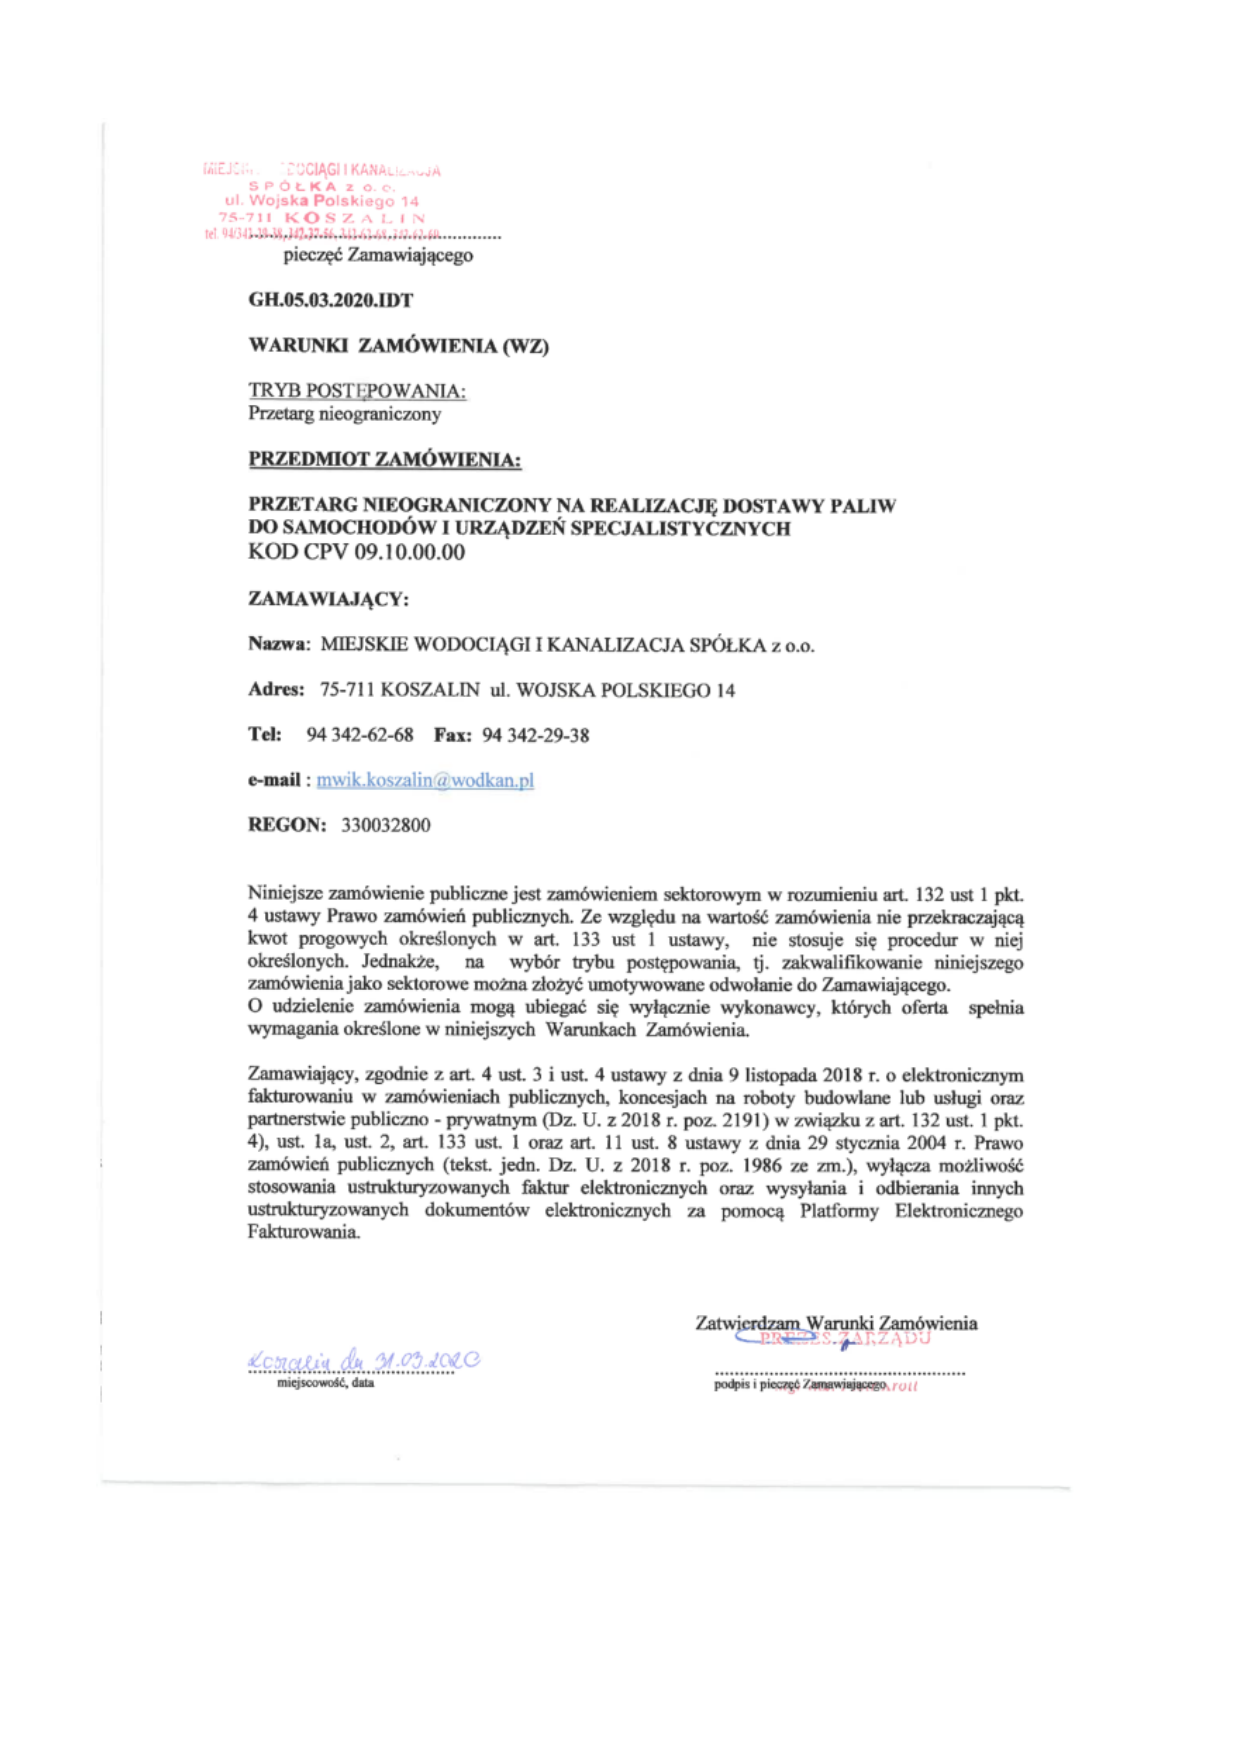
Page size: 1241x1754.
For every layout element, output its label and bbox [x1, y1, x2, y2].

picture [95, 118, 1078, 1507]
